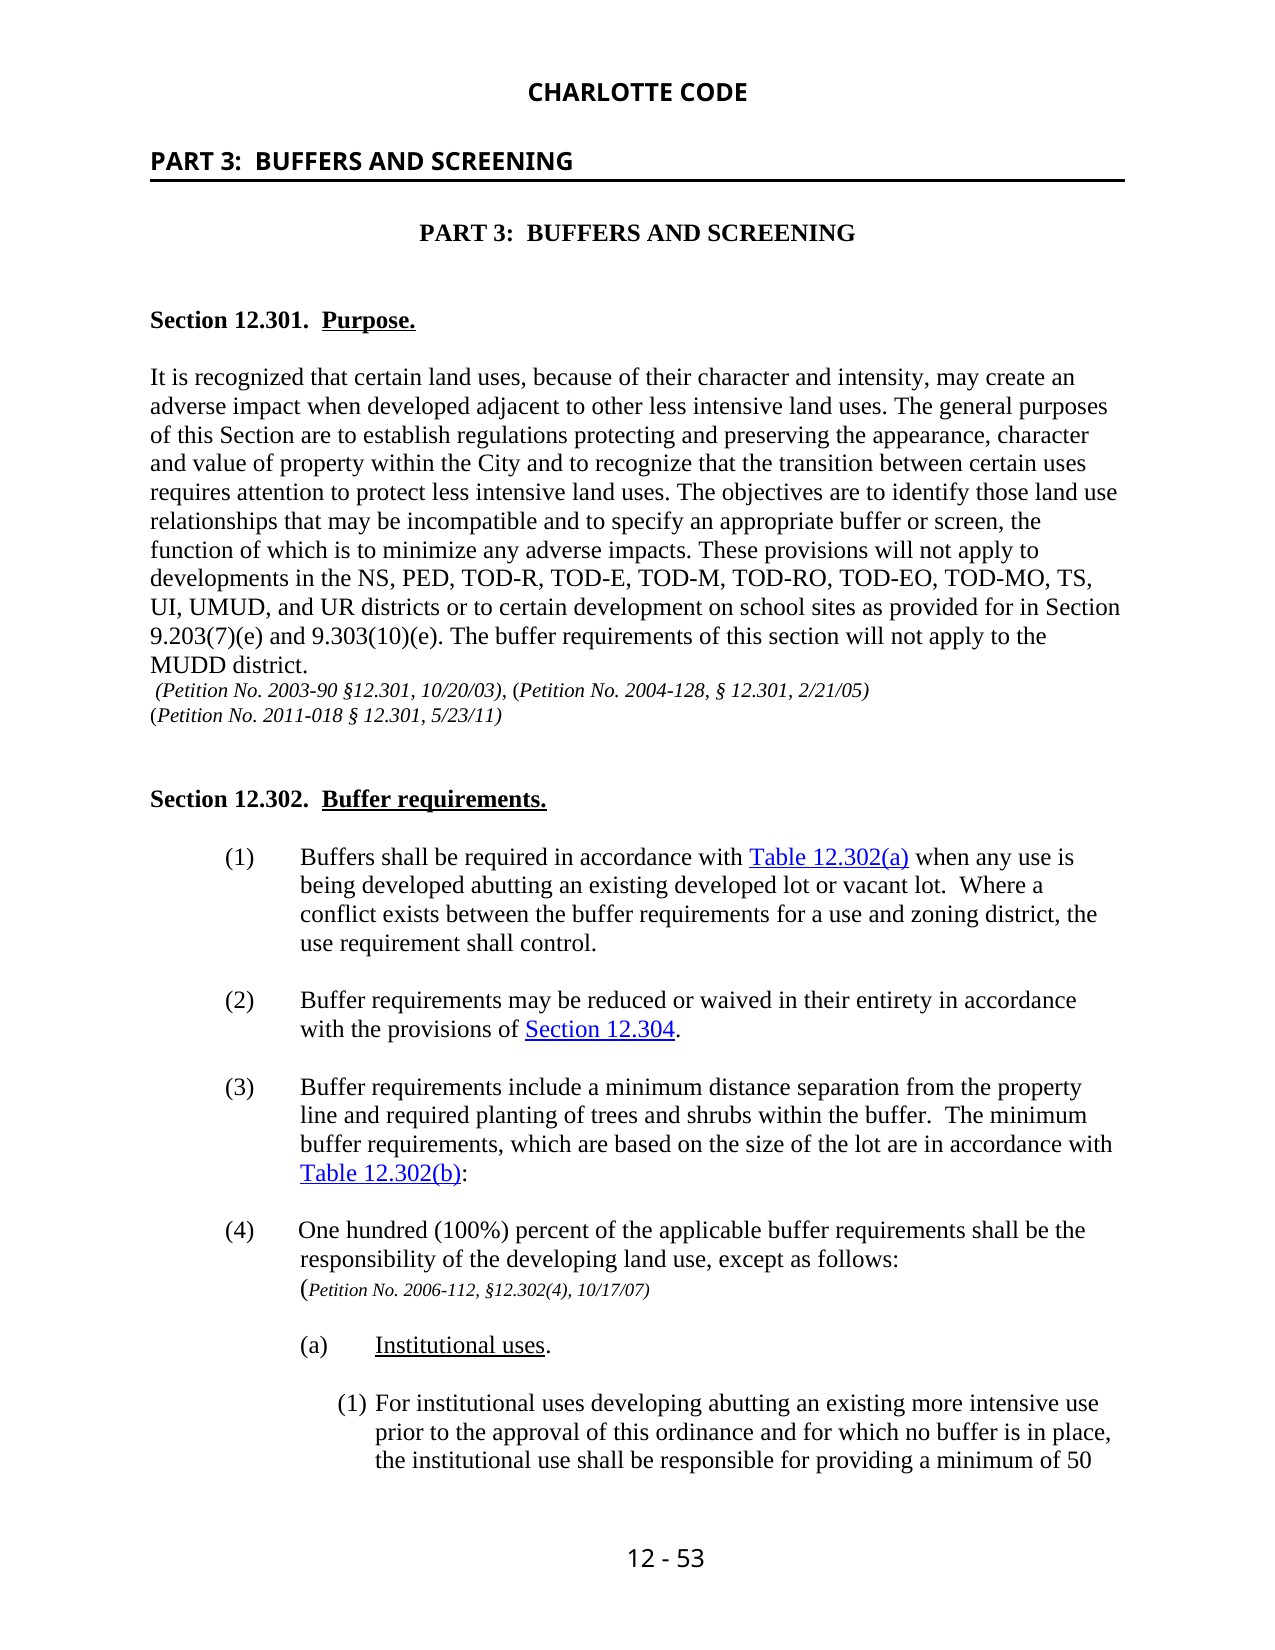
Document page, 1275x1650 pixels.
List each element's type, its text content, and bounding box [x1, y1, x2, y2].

text (4) One hundred (100%) percent of the applicable buffer requirements shall be the responsibility of the developing land use, except as follows: [225, 1215, 1125, 1273]
text It is recognized that certain land uses, because of their character and intensity, may create an adverse impact when developed adjacent to other less intensive land uses. The general purposes of this Section are to establish regulations protecting and preserving the appearance, character and value of property within the City and to recognize that the transition between certain uses requires attention to protect less intensive land uses. The objectives are to identify those land use relationships that may be incompatible and to specify an appropriate buffer or screen, the function of which is to minimize any adverse impacts. These provisions will not apply to developments in the NS, PED, TOD-R, TOD-E, TOD-M, TOD-RO, TOD-EO, TOD-MO, TS, UI, UMUD, and UR districts or to certain development on school sites as provided for in Section 9.203(7)(e) and 9.303(10)(e). The buffer requirements of this section will not apply to the MUDD district. [150, 362, 1125, 678]
text (3) Buffer requirements include a minimum distance separation from the property line and required planting of trees and shrubs within the buffer. The minimum buffer requirements, which are based on the size of the lot are in accordance with Table 12.302(b): [225, 1072, 1125, 1187]
text (a) Institutional uses. [300, 1330, 1125, 1359]
text (Petition No. 2006-112, §12.302(4), 10/17/07) [300, 1273, 1125, 1302]
text (1) Buffers shall be required in accordance with Table 12.302(a) when any use is being developed abutting an existing developed lot or vacant lot. Where a conflict exists between the buffer requirements for a use and zoning district, the use requirement shall control. [225, 842, 1125, 957]
text (2) Buffer requirements may be reduced or waived in their entirety in accordance with the provisions of Section 12.304. [225, 985, 1125, 1043]
text Section 12.301. Purpose. [150, 305, 1125, 333]
text (Petition No. 2011-018 § 12.301, 5/23/11) [150, 702, 1125, 727]
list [337, 1388, 1125, 1474]
text (Petition No. 2003-90 §12.301, 10/20/03), (Petition No. 2004-128, § 12.301, 2/21/05) [150, 678, 1125, 702]
text Section 12.302. Buffer requirements. [150, 784, 1125, 813]
text PART 3: BUFFERS AND SCREENING [150, 218, 1125, 247]
